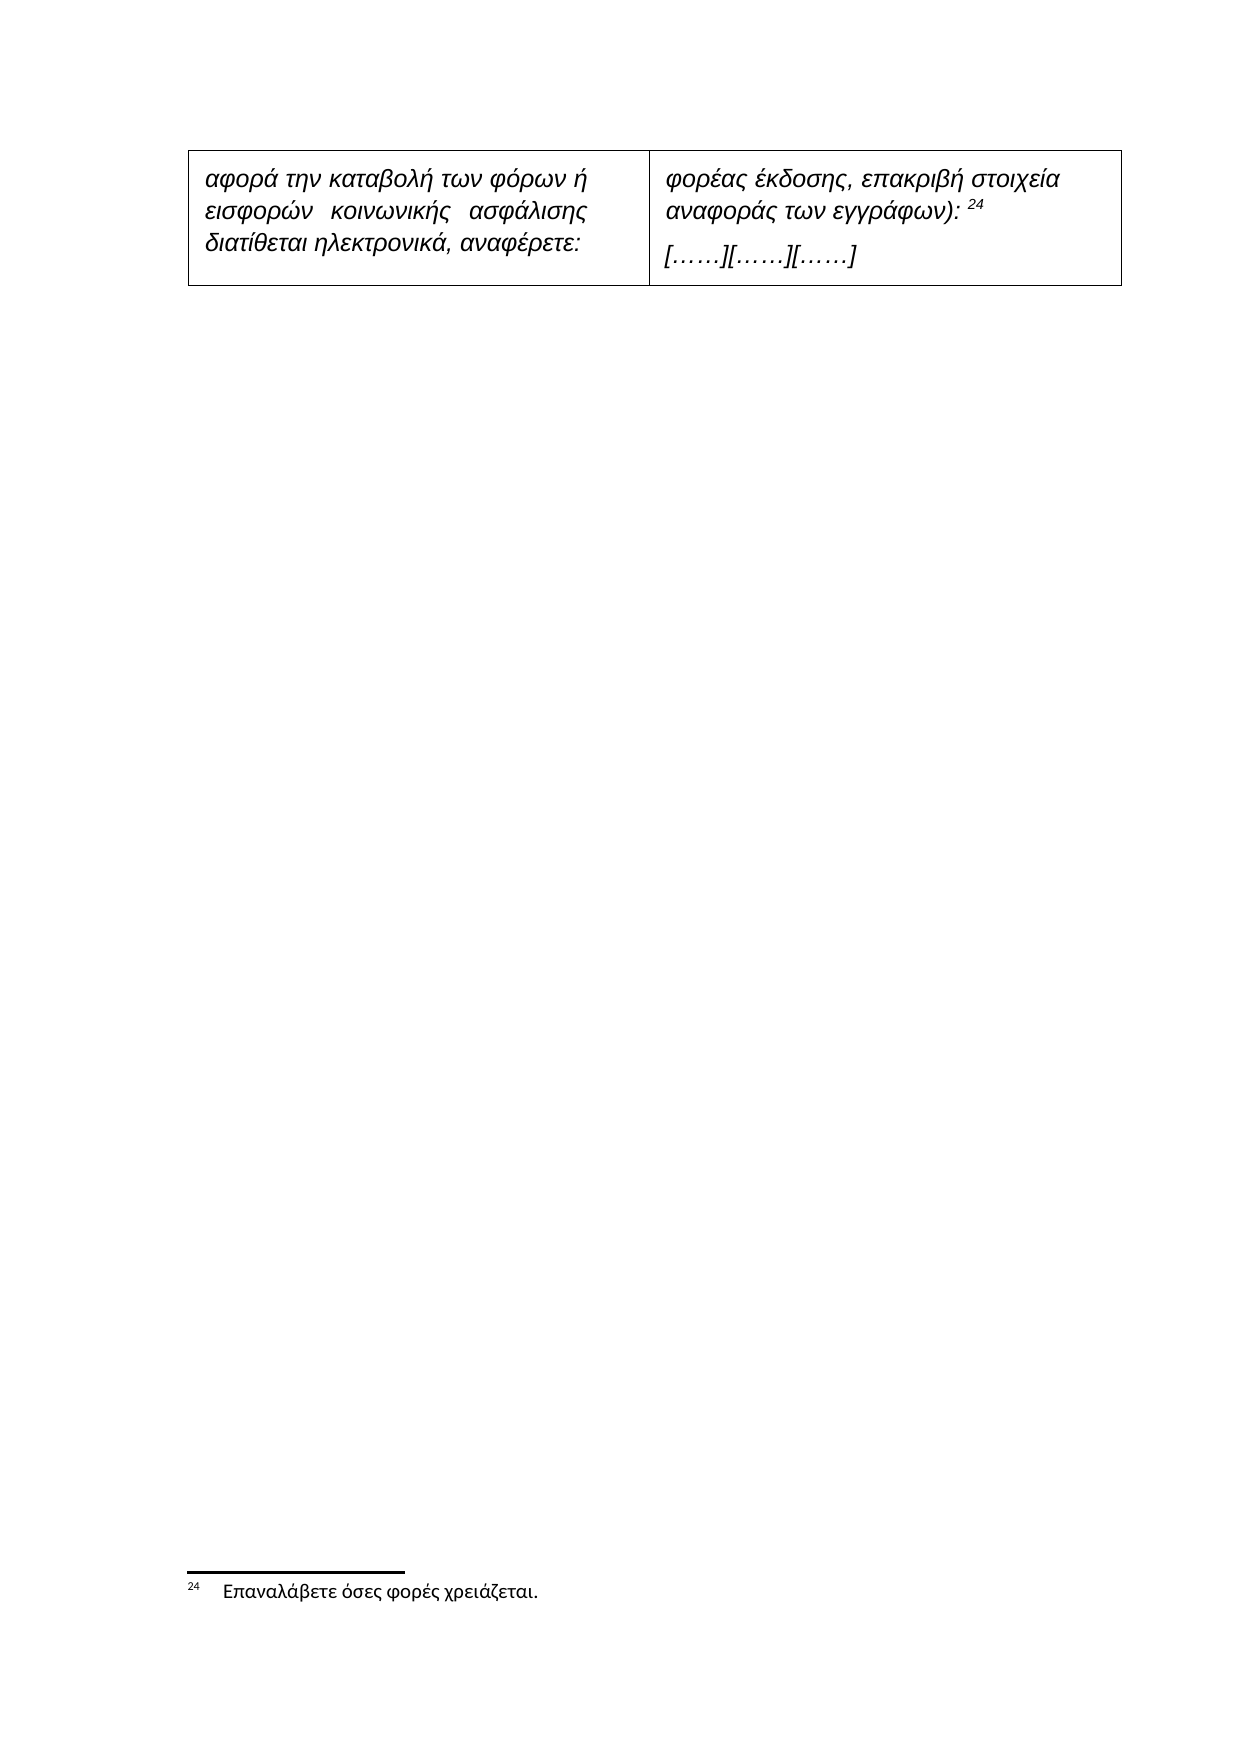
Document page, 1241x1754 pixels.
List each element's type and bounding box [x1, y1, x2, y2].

table_cell [189, 151, 649, 285]
table_cell [650, 151, 1121, 285]
